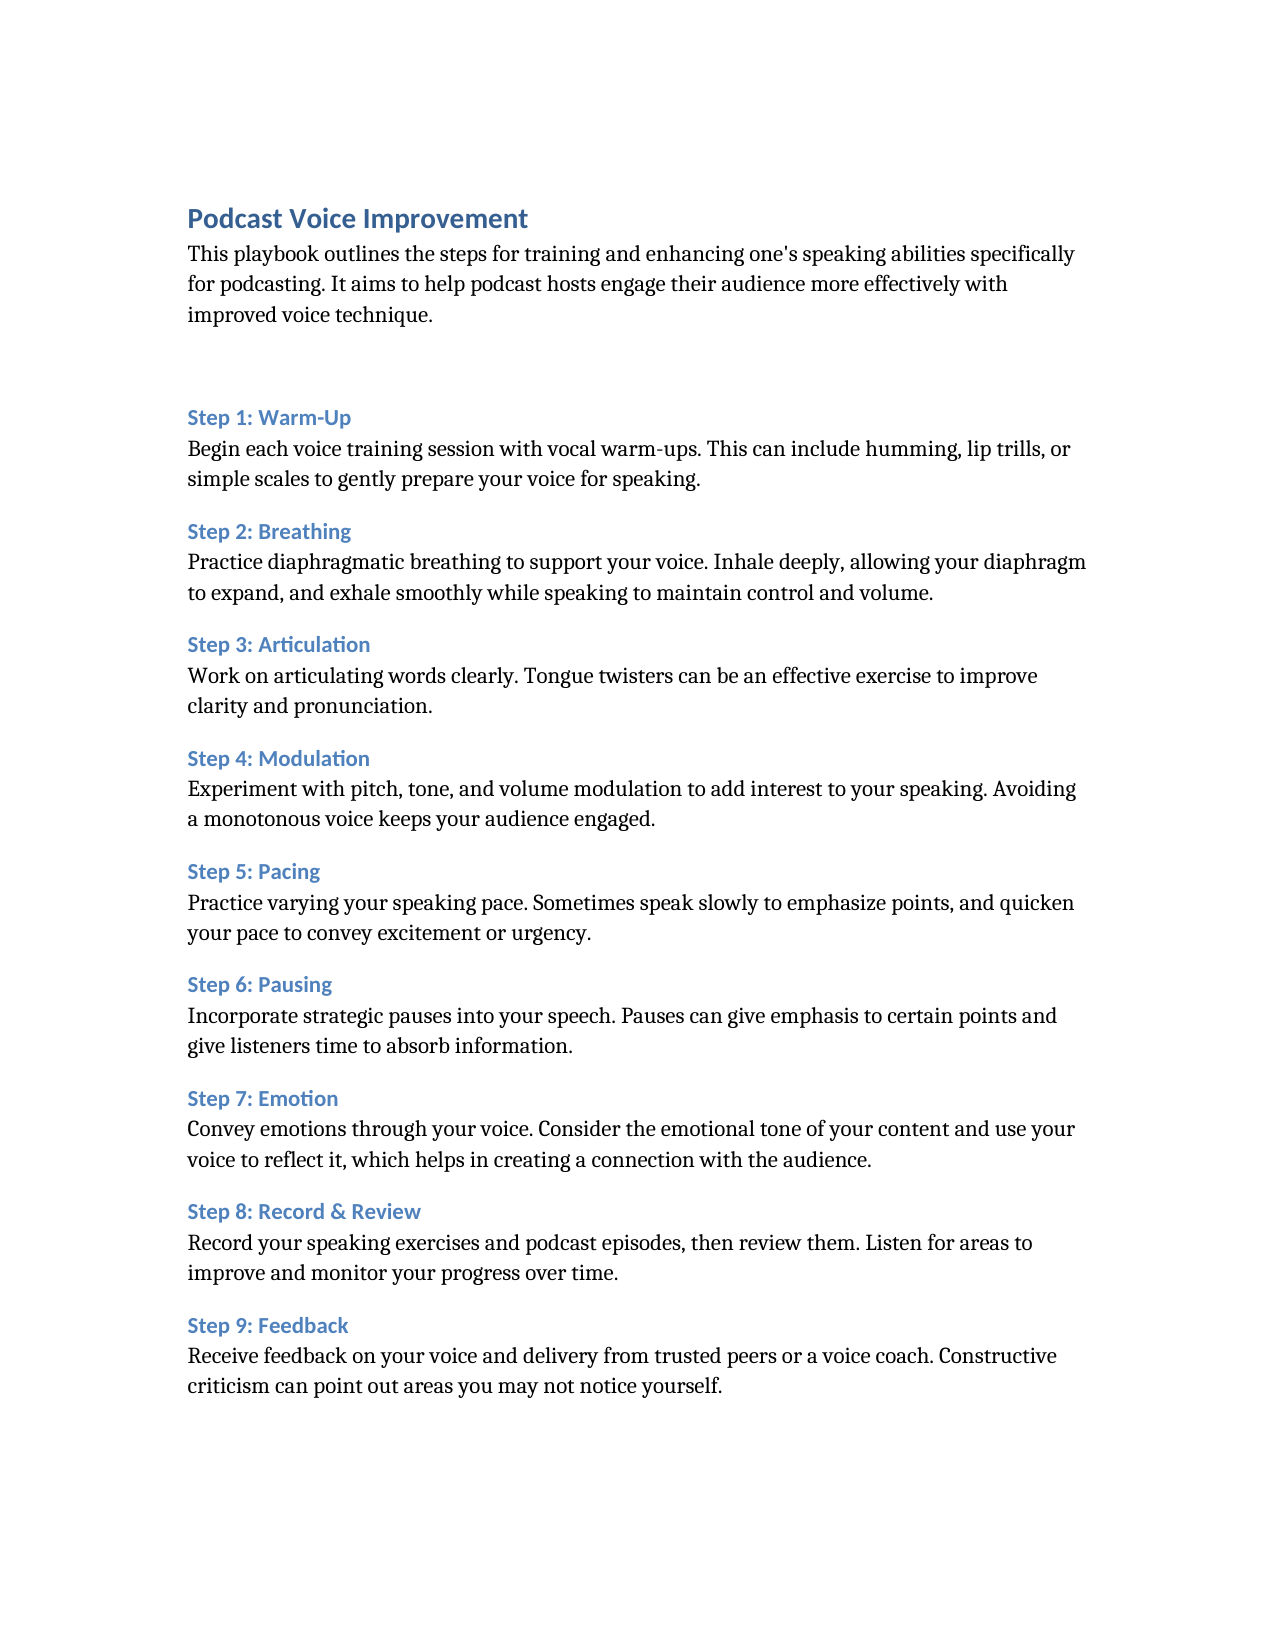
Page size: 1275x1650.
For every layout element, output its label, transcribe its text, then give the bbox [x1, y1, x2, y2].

text Practice diaphragmatic breathing to support your voice. Inhale deeply, allowing your diaphragm to expand, and exhale smoothly while speaking to maintain control and volume. [187, 549, 1087, 606]
text This playbook outlines the steps for training and enhancing one's speaking abilities specifically for podcasting. It aims to help podcast hosts engage their audience more effectively with improved voice technique. [187, 241, 1087, 328]
text Record your speaking exercises and podcast episodes, then review them. Listen for areas to improve and monitor your progress over time. [187, 1230, 1087, 1286]
subtitle Podcast Voice Improvement [187, 200, 1087, 236]
text Convey emotions through your voice. Consider the emotional tone of your content and use your voice to reflect it, which helps in creating a connection with the audience. [187, 1116, 1087, 1173]
subtitle Step 5: Pacing [187, 857, 1087, 885]
subtitle Step 3: Articulation [187, 630, 1087, 658]
text Begin each voice training session with vocal warm-ups. This can include humming, lip trills, or simple scales to gently prepare your voice for speaking. [187, 436, 1087, 492]
subtitle Step 9: Feedback [187, 1311, 1087, 1339]
subtitle Step 1: Warm-Up [187, 403, 1087, 431]
subtitle Step 4: Modulation [187, 744, 1087, 772]
subtitle Step 8: Record & Review [187, 1197, 1087, 1226]
subtitle Step 2: Breathing [187, 517, 1087, 545]
text Experiment with pitch, tone, and volume modulation to add interest to your speaking. Avoiding a monotonous voice keeps your audience engaged. [187, 776, 1087, 832]
text Practice varying your speaking pace. Sometimes speak slowly to emphasize points, and quicken your pace to convey excitement or urgency. [187, 889, 1087, 946]
text Receive feedback on your voice and delivery from trusted peers or a voice coach. Constructive criticism can point out areas you may not notice yourself. [187, 1343, 1087, 1400]
subtitle Step 6: Pausing [187, 971, 1087, 999]
text Work on articulating words clearly. Tongue twisters can be an effective exercise to improve clarity and pronunciation. [187, 662, 1087, 719]
text Incorporate strategic pauses into your speech. Pauses can give emphasis to certain points and give listeners time to absorb information. [187, 1003, 1087, 1059]
subtitle Step 7: Emotion [187, 1084, 1087, 1112]
